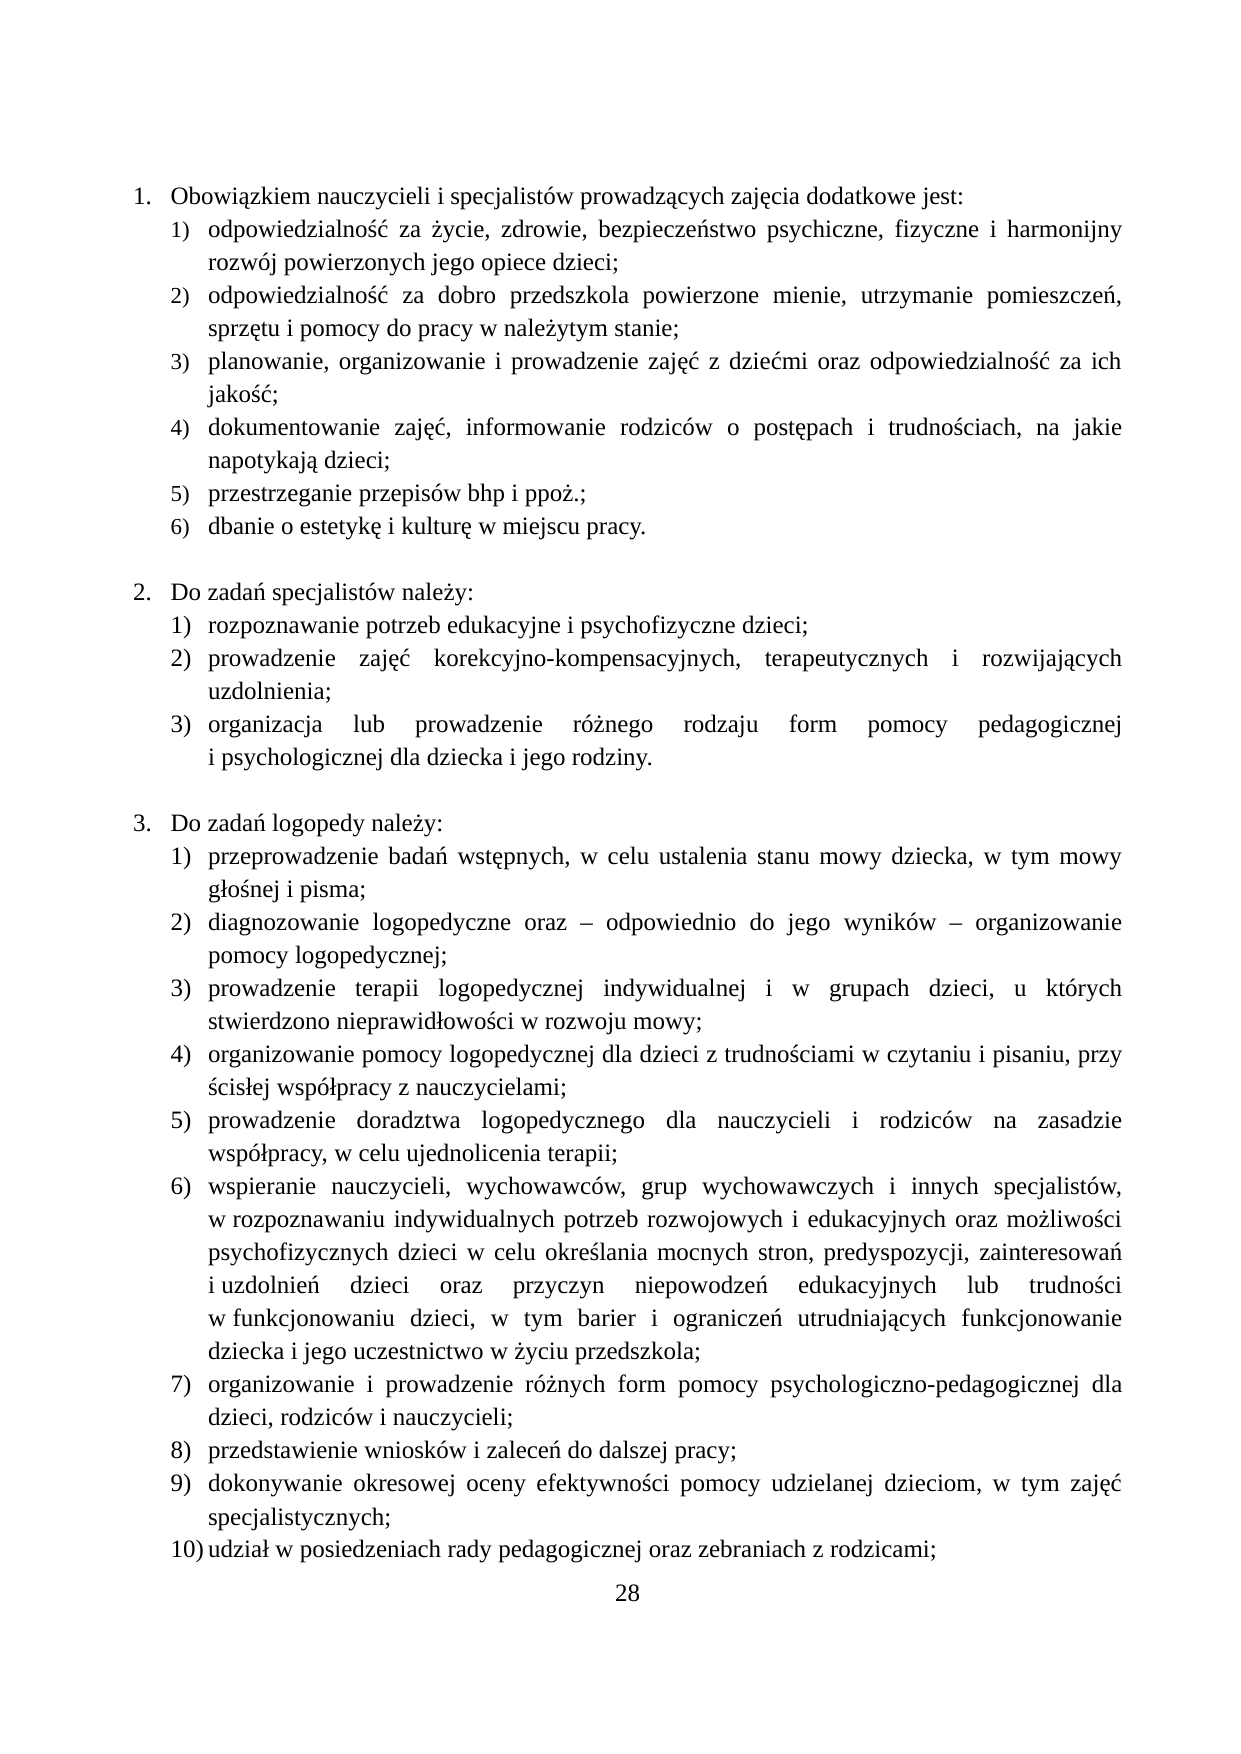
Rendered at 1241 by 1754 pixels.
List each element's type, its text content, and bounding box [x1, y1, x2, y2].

list przeprowadzenie badań wstępnych, w celu ustalenia stanu mowy dziecka, w tym mowy głośnej i pisma; [170, 841, 1122, 903]
list dbanie o estetykę i kulturę w miejscu pracy. [170, 511, 1122, 540]
list przedstawienie wniosków i zaleceń do dalszej pracy; [170, 1436, 1122, 1464]
list dokonywanie okresowej oceny efektywności pomocy udzielanej dzieciom, w tym zajęć specjalistycznych; [170, 1468, 1122, 1530]
list dokumentowanie zajęć, informowanie rodziców o postępach i trudnościach, na jakie napotykają dzieci; [170, 412, 1122, 474]
list organizacja lub prowadzenie różnego rodzaju form pomocy pedagogicznej i psychologicznej dla dziecka i jego rodziny. [170, 709, 1122, 771]
list Do zadań specjalistów należy: [133, 577, 1122, 606]
list wspieranie nauczycieli, wychowawców, grup wychowawczych i innych specjalistów, w rozpoznawaniu indywidualnych potrzeb rozwojowych i edukacyjnych oraz możliwości psychofizycznych dzieci w celu określania mocnych stron, predyspozycji, zainteresowań i uzdolnień dzieci oraz przyczyn niepowodzeń edukacyjnych lub trudności w funkcjonowaniu dzieci, w tym barier i ograniczeń utrudniających funkcjonowanie dziecka i jego uczestnictwo w życiu przedszkola; [170, 1171, 1122, 1365]
list rozpoznawanie potrzeb edukacyjne i psychofizyczne dzieci; [170, 610, 1122, 639]
list prowadzenie zajęć korekcyjno-kompensacyjnych, terapeutycznych i rozwijających uzdolnienia; [170, 643, 1122, 705]
list diagnozowanie logopedyczne oraz – odpowiednio do jego wyników – organizowanie pomocy logopedycznej; [170, 907, 1122, 969]
list organizowanie pomocy logopedycznej dla dzieci z trudnościami w czytaniu i pisaniu, przy ścisłej współpracy z nauczycielami; [170, 1039, 1122, 1101]
list odpowiedzialność za życie, zdrowie, bezpieczeństwo psychiczne, fizyczne i harmonijny rozwój powierzonych jego opiece dzieci; [170, 214, 1122, 276]
list organizowanie i prowadzenie różnych form pomocy psychologiczno-pedagogicznej dla dzieci, rodziców i nauczycieli; [170, 1369, 1122, 1431]
list planowanie, organizowanie i prowadzenie zajęć z dziećmi oraz odpowiedzialność za ich jakość; [170, 346, 1122, 408]
list odpowiedzialność za dobro przedszkola powierzone mienie, utrzymanie pomieszczeń, sprzętu i pomocy do pracy w należytym stanie; [170, 280, 1122, 342]
list przestrzeganie przepisów bhp i ppoż.; [170, 478, 1122, 507]
list Do zadań logopedy należy: [133, 808, 1122, 837]
list prowadzenie doradztwa logopedycznego dla nauczycieli i rodziców na zasadzie współpracy, w celu ujednolicenia terapii; [170, 1105, 1122, 1167]
list udział w posiedzeniach rady pedagogicznej oraz zebraniach z rodzicami; [170, 1534, 1122, 1563]
list prowadzenie terapii logopedycznej indywidualnej i w grupach dzieci, u których stwierdzono nieprawidłowości w rozwoju mowy; [170, 973, 1122, 1035]
list Obowiązkiem nauczycieli i specjalistów prowadzących zajęcia dodatkowe jest: [133, 181, 1122, 209]
